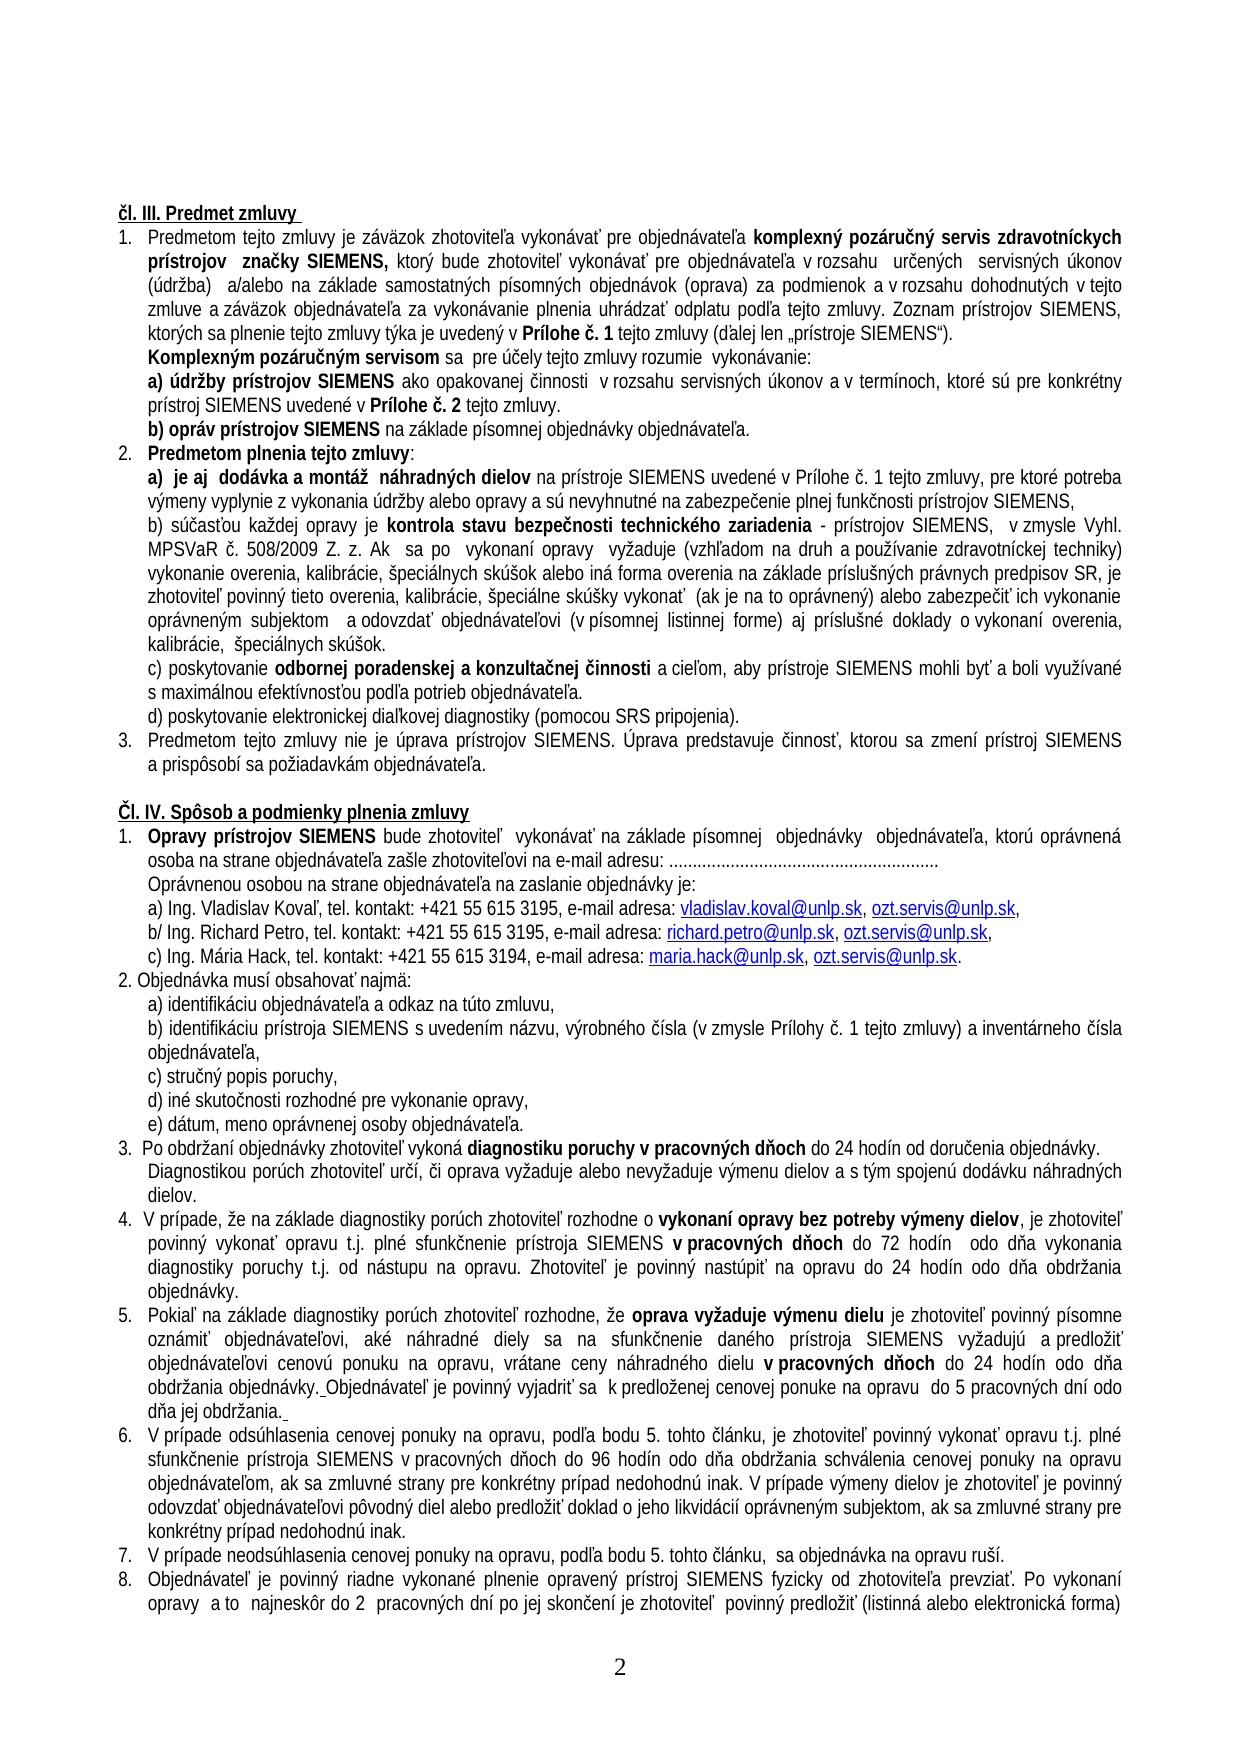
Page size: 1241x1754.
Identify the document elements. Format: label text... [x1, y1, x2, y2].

text a) Ing. Vladislav Kovaľ, tel. kontakt: +421 55 615 3195, e-mail adresa: vladislav.koval@unlp.sk, ozt.servis@unlp.sk, [118, 896, 1122, 920]
text Diagnostikou porúch zhotoviteľ určí, či oprava vyžaduje alebo nevyžaduje výmenu dielov a s tým spojenú dodávku náhradných dielov. [118, 1159, 1122, 1207]
text 6. V prípade odsúhlasenia cenovej ponuky na opravu, podľa bodu 5. tohto článku, je zhotoviteľ povinný vykonať opravu t.j. plné sfunkčnenie prístroja SIEMENS v pracovných dňoch do 96 hodín odo dňa obdržania schválenia cenovej ponuky na opravu objednávateľom, ak sa zmluvné strany pre konkrétny prípad nedohodnú inak. V prípade výmeny dielov je zhotoviteľ je povinný odovzdať objednávateľovi pôvodný diel alebo predložiť doklad o jeho likvidácií oprávneným subjektom, ak sa zmluvné strany pre konkrétny prípad nedohodnú inak. [118, 1423, 1122, 1543]
text c) stručný popis poruchy, [118, 1064, 1122, 1088]
text 3. Predmetom tejto zmluvy nie je úprava prístrojov SIEMENS. Úprava predstavuje činnosť, ktorou sa zmení prístroj SIEMENS a prispôsobí sa požiadavkám objednávateľa. [118, 728, 1122, 776]
text b) opráv prístrojov SIEMENS na základe písomnej objednávky objednávateľa. [118, 417, 1122, 441]
text Komplexným pozáručným servisom sa pre účely tejto zmluvy rozumie vykonávanie: [118, 345, 1122, 369]
text a) je aj dodávka a montáž náhradných dielov na prístroje SIEMENS uvedené v Prílohe č. 1 tejto zmluvy, pre ktoré potreba výmeny vyplynie z vykonania údržby alebo opravy a sú nevyhnutné na zabezpečenie plnej funkčnosti prístrojov SIEMENS, [118, 465, 1122, 513]
text čl. III. Predmet zmluvy [118, 201, 1122, 225]
text 2. Objednávka musí obsahovať najmä: [118, 968, 1122, 992]
text 5. Pokiaľ na základe diagnostiky porúch zhotoviteľ rozhodne, že oprava vyžaduje výmenu dielu je zhotoviteľ povinný písomne oznámiť objednávateľovi, aké náhradné diely sa na sfunkčnenie daného prístroja SIEMENS vyžadujú a predložiť objednávateľovi cenovú ponuku na opravu, vrátane ceny náhradného dielu v pracovných dňoch do 24 hodín odo dňa obdržania objednávky. Objednávateľ je povinný vyjadriť sa k predloženej cenovej ponuke na opravu do 5 pracovných dní odo dňa jej obdržania. [118, 1303, 1122, 1423]
text b/ Ing. Richard Petro, tel. kontakt: +421 55 615 3195, e-mail adresa: richard.petro@unlp.sk, ozt.servis@unlp.sk, [118, 920, 1122, 944]
text Čl. IV. Spôsob a podmienky plnenia zmluvy [118, 800, 1122, 824]
text d) poskytovanie elektronickej diaľkovej diagnostiky (pomocou SRS pripojenia). [118, 704, 1122, 728]
text 1. Opravy prístrojov SIEMENS bude zhotoviteľ vykonávať na základe písomnej objednávky objednávateľa, ktorú oprávnená osoba na strane objednávateľa zašle zhotoviteľovi na e-mail adresu: ......................................................... [118, 824, 1122, 872]
text a) údržby prístrojov SIEMENS ako opakovanej činnosti v rozsahu servisných úkonov a v termínoch, ktoré sú pre konkrétny prístroj SIEMENS uvedené v Prílohe č. 2 tejto zmluvy. [118, 369, 1122, 417]
text c) Ing. Mária Hack, tel. kontakt: +421 55 615 3194, e-mail adresa: maria.hack@unlp.sk, ozt.servis@unlp.sk. [118, 944, 1122, 968]
text 7. V prípade neodsúhlasenia cenovej ponuky na opravu, podľa bodu 5. tohto článku, sa objednávka na opravu ruší. [118, 1543, 1122, 1567]
text b) súčasťou každej opravy je kontrola stavu bezpečnosti technického zariadenia - prístrojov SIEMENS, v zmysle Vyhl. MPSVaR č. 508/2009 Z. z. Ak sa po vykonaní opravy vyžaduje (vzhľadom na druh a používanie zdravotníckej techniky) vykonanie overenia, kalibrácie, špeciálnych skúšok alebo iná forma overenia na základe príslušných právnych predpisov SR, je zhotoviteľ povinný tieto overenia, kalibrácie, špeciálne skúšky vykonať (ak je na to oprávnený) alebo zabezpečiť ich vykonanie oprávneným subjektom a odovzdať objednávateľovi (v písomnej listinnej forme) aj príslušné doklady o vykonaní overenia, kalibrácie, špeciálnych skúšok. [118, 513, 1122, 656]
text 4. V prípade, že na základe diagnostiky porúch zhotoviteľ rozhodne o vykonaní opravy bez potreby výmeny dielov, je zhotoviteľ povinný vykonať opravu t.j. plné sfunkčnenie prístroja SIEMENS v pracovných dňoch do 72 hodín odo dňa vykonania diagnostiky poruchy t.j. od nástupu na opravu. Zhotoviteľ je povinný nastúpiť na opravu do 24 hodín odo dňa obdržania objednávky. [118, 1207, 1122, 1303]
text 1. Predmetom tejto zmluvy je záväzok zhotoviteľa vykonávať pre objednávateľa komplexný pozáručný servis zdravotníckych prístrojov značky SIEMENS, ktorý bude zhotoviteľ vykonávať pre objednávateľa v rozsahu určených servisných úkonov (údržba) a/alebo na základe samostatných písomných objednávok (oprava) za podmienok a v rozsahu dohodnutých v tejto zmluve a záväzok objednávateľa za vykonávanie plnenia uhrádzať odplatu podľa tejto zmluvy. Zoznam prístrojov SIEMENS, ktorých sa plnenie tejto zmluvy týka je uvedený v Prílohe č. 1 tejto zmluvy (ďalej len „prístroje SIEMENS“). [118, 225, 1122, 345]
text d) iné skutočnosti rozhodné pre vykonanie opravy, [118, 1088, 1122, 1112]
text b) identifikáciu prístroja SIEMENS s uvedením názvu, výrobného čísla (v zmysle Prílohy č. 1 tejto zmluvy) a inventárneho čísla objednávateľa, [118, 1016, 1122, 1064]
text e) dátum, meno oprávnenej osoby objednávateľa. [118, 1112, 1122, 1136]
text c) poskytovanie odbornej poradenskej a konzultačnej činnosti a cieľom, aby prístroje SIEMENS mohli byť a boli využívané s maximálnou efektívnosťou podľa potrieb objednávateľa. [118, 656, 1122, 704]
text Oprávnenou osobou na strane objednávateľa na zaslanie objednávky je: [118, 872, 1122, 896]
text 3. Po obdržaní objednávky zhotoviteľ vykoná diagnostiku poruchy v pracovných dňoch do 24 hodín od doručenia objednávky. [118, 1136, 1122, 1159]
text a) identifikáciu objednávateľa a odkaz na túto zmluvu, [118, 992, 1122, 1016]
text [118, 1567, 1122, 1615]
text 2. Predmetom plnenia tejto zmluvy: [118, 441, 1122, 465]
